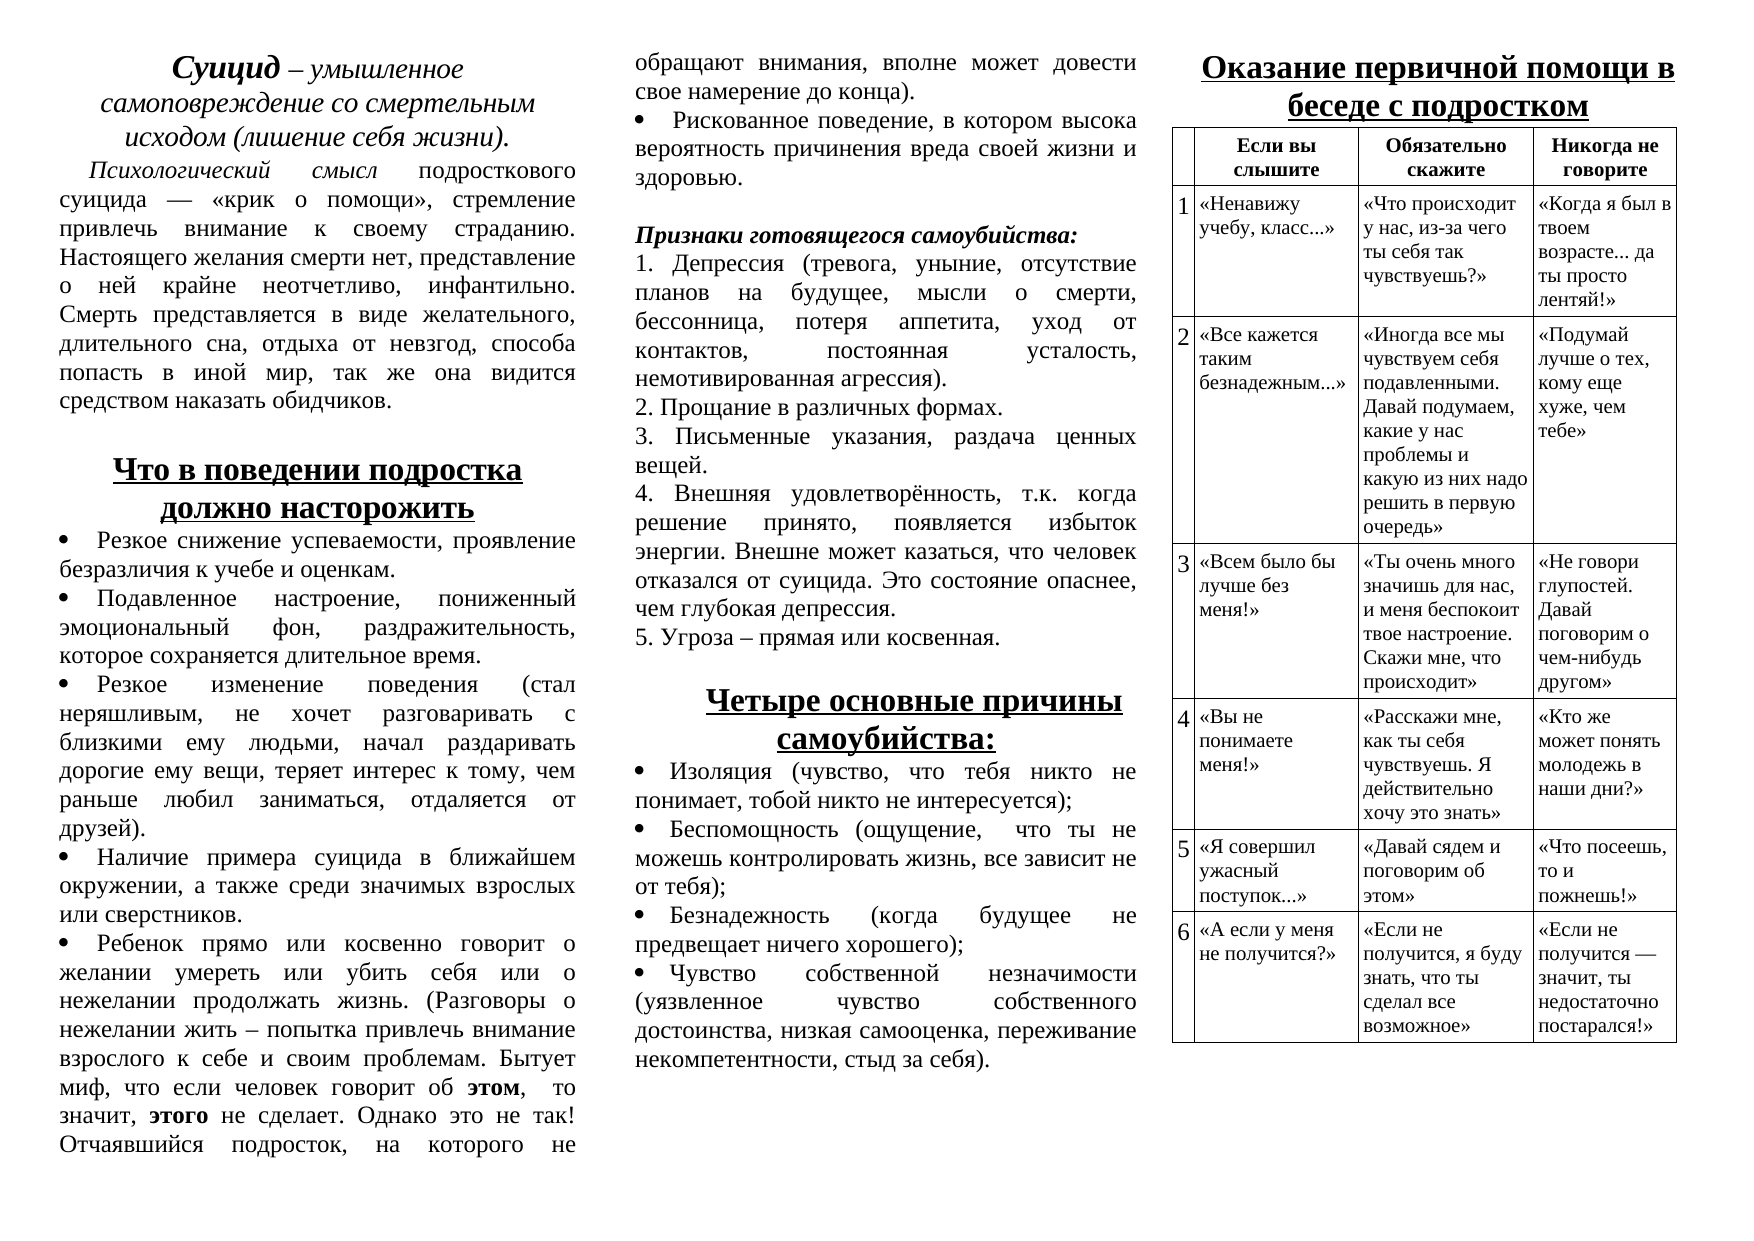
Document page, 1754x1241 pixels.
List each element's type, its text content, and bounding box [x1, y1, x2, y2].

text Признаки готовящегося самоубийства: [635, 220, 1137, 248]
table_cell 6 [1173, 912, 1194, 1042]
table_cell «Расскажи мне, как ты себя чувствуешь. Я действительно хочу это знать» [1359, 699, 1533, 829]
list Изоляция (чувство, что тебя никто не понимает, тобой никто не интересуется); [635, 756, 1137, 814]
list Рискованное поведение, в котором высока вероятность причинения вреда своей жизни и здоровью. [635, 105, 1137, 191]
text 2. Прощание в различных формах. [635, 392, 1137, 421]
table_header Если вы слышите [1195, 128, 1358, 185]
table_cell «Давай сядем и поговорим об этом» [1359, 830, 1533, 911]
list Беспомощность (ощущение, что ты не можешь контролировать жизнь, все зависит не от тебя); [635, 814, 1137, 900]
table_cell «Все кажется таким безнадежным...» [1195, 317, 1358, 543]
table_cell «Не говори глупостей. Давай поговорим о чем-нибудь другом» [1534, 544, 1676, 698]
text 1. Депрессия (тревога, уныние, отсутствие планов на будущее, мысли о смерти, бессонница, потеря аппетита, уход от контактов, постоянная усталость, немотивированная агрессия). [635, 248, 1137, 392]
table_cell «Кто же может понять молодежь в наши дни?» [1534, 699, 1676, 829]
table_cell «Что посеешь, то и пожнешь!» [1534, 830, 1676, 911]
list Резкое изменение поведения (стал неряшливым, не хочет разговаривать с близкими ему людьми, начал раздаривать дорогие ему вещи, теряет интерес к тому, чем раньше любил заниматься, отдаляется от друзей). [59, 669, 576, 842]
text Что в поведении подростка должно насторожить [59, 449, 576, 526]
text Оказание первичной помощи в беседе с подростком [1181, 47, 1695, 124]
list Наличие примера суицида в ближайшем окружении, а также среди значимых взрослых или сверстников. [59, 842, 576, 928]
table_cell «Если не получится — значит, ты недостаточно постарался!» [1534, 912, 1676, 1042]
table_cell «Ты очень много значишь для нас, и меня беспокоит твое настроение. Скажи мне, что происходит» [1359, 544, 1533, 698]
table_cell 2 [1173, 317, 1194, 543]
text Четыре основные причины самоубийства: [635, 680, 1137, 756]
table_cell 5 [1173, 830, 1194, 911]
table_cell «Когда я был в твоем возрасте... да ты просто лентяй!» [1534, 186, 1676, 316]
text 5. Угроза – прямая или косвенная. [635, 622, 1137, 651]
list Безнадежность (когда будущее не предвещает ничего хорошего); [635, 900, 1137, 958]
table_cell 1 [1173, 186, 1194, 316]
table_cell «Вы не понимаете меня!» [1195, 699, 1358, 829]
list Ребенок прямо или косвенно говорит о желании умереть или убить себя или о нежелании продолжать жизнь. (Разговоры о нежелании жить – попытка привлечь внимание взрослого к себе и своим проблемам. Бытует миф, что если человек говорит об этом, то значит, этого не сделает. Однако это не так! Отчаявшийся подросток, на которого не обращают внимания, вполне может довести свое намерение до конца). [59, 928, 576, 1158]
table_cell 3 [1173, 544, 1194, 698]
table_header Обязательно скажите [1359, 128, 1533, 185]
table_cell 4 [1173, 699, 1194, 829]
table_cell «Подумай лучше о тех, кому еще хуже, чем тебе» [1534, 317, 1676, 543]
text 4. Внешняя удовлетворённость, т.к. когда решение принято, появляется избыток энергии. Внешне может казаться, что человек отказался от суицида. Это состояние опаснее, чем глубокая депрессия. [635, 478, 1137, 622]
table_header Никогда не говорите [1534, 128, 1676, 185]
table_cell «Я совершил ужасный поступок...» [1195, 830, 1358, 911]
table_cell «Ненавижу учебу, класс...» [1195, 186, 1358, 316]
table_cell «Иногда все мы чувствуем себя подавленными. Давай подумаем, какие у нас проблемы и какую из них надо решить в первую очередь» [1359, 317, 1533, 543]
table_cell «Что происходит у нас, из-за чего ты себя так чувствуешь?» [1359, 186, 1533, 316]
table_cell «Всем было бы лучше без меня!» [1195, 544, 1358, 698]
list Ребенок прямо или косвенно говорит о желании умереть или убить себя или о нежелании продолжать жизнь. (Разговоры о нежелании жить – попытка привлечь внимание взрослого к себе и своим проблемам. Бытует миф, что если человек говорит об этом, то значит, этого не сделает. Однако это не так! Отчаявшийся подросток, на которого не обращают внимания, вполне может довести свое намерение до конца). [635, 47, 1137, 105]
list Подавленное настроение, пониженный эмоциональный фон, раздражительность, которое сохраняется длительное время. [59, 583, 576, 669]
text Психологический смысл подросткового суицида — «крик о помощи», стремление привлечь внимание к своему страданию. Настоящего желания смерти нет, представление о ней крайне неотчетливо, инфантильно. Смерть представляется в виде желательного, длительного сна, отдыха от невзгод, способа попасть в иной мир, так же она видится средством наказать обидчиков. [59, 156, 576, 414]
text 3. Письменные указания, раздача ценных вещей. [635, 421, 1137, 478]
table_header [1173, 128, 1194, 185]
list Чувство собственной незначимости (уязвленное чувство собственного достоинства, низкая самооценка, переживание некомпетентности, стыд за себя). [635, 958, 1137, 1073]
text Суицид – умышленное самоповреждение со смертельным исходом (лишение себя жизни). [59, 47, 576, 153]
table_cell «Если не получится, я буду знать, что ты сделал все возможное» [1359, 912, 1533, 1042]
list Резкое снижение успеваемости, проявление безразличия к учебе и оценкам. [59, 526, 576, 583]
table_cell «А если у меня не получится?» [1195, 912, 1358, 1042]
